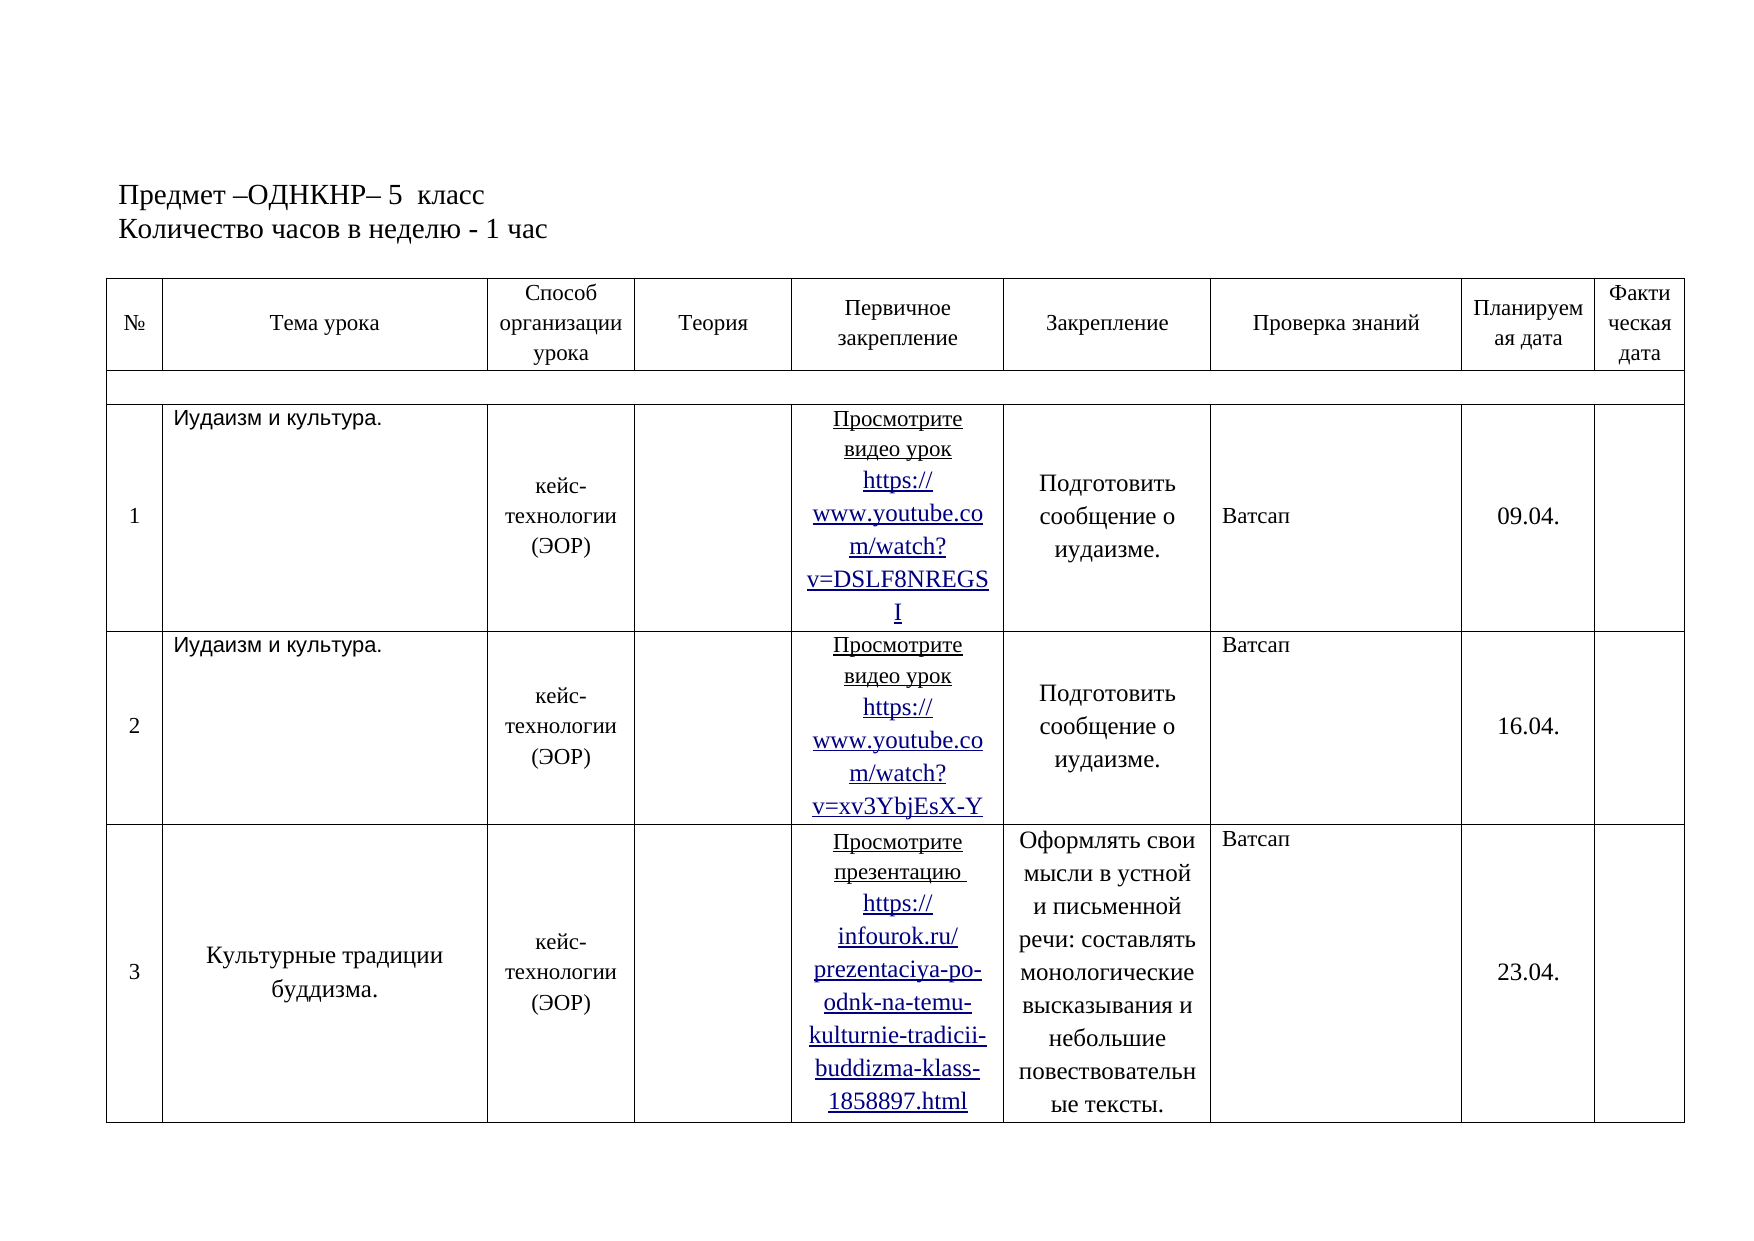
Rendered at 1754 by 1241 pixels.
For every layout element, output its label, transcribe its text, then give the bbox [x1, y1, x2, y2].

table_cell [1595, 825, 1684, 1122]
table_cell Ватсап [1211, 632, 1461, 824]
table_cell 2 [107, 632, 162, 824]
table_cell Ватсап [1211, 405, 1461, 631]
table_cell кейс-технологии (ЭОР) [488, 632, 634, 824]
table_header Закрепление [1004, 279, 1210, 370]
table_cell Подготовить сообщение о иудаизме. [1004, 405, 1210, 631]
table_header Первичное закрепление [792, 279, 1003, 370]
table_cell Оформлять свои мысли в устной и письменной речи: составлять монологические высказывания и небольшие повествовательные тексты. [1004, 825, 1210, 1122]
table_cell Ватсап [1211, 825, 1461, 1122]
table_cell 1 [107, 405, 162, 631]
table_cell 23.04. [1462, 825, 1594, 1122]
table_cell [107, 371, 1684, 404]
table_cell Просмотрите видео урок https://www.youtube.com/watch?v=xv3YbjEsX-Y [792, 632, 1003, 824]
table_cell Подготовить сообщение о иудаизме. [1004, 632, 1210, 824]
table_cell Просмотрите видео урок https://www.youtube.com/watch?v=DSLF8NREGSI [792, 405, 1003, 631]
table_cell [1595, 405, 1684, 631]
table_header Теория [635, 279, 791, 370]
table_cell 09.04. [1462, 405, 1594, 631]
table_cell [635, 632, 791, 824]
text Количество часов в неделю - 1 час [118, 211, 1636, 244]
table_header № [107, 279, 162, 370]
table_cell [635, 825, 791, 1122]
table_cell Иудаизм и культура. [163, 405, 487, 631]
table_cell 3 [107, 825, 162, 1122]
table_cell Просмотрите презентацию https://infourok.ru/prezentaciya-po-odnk-na-temu-kulturnie-tradicii-buddizma-klass-1858897.html [792, 825, 1003, 1122]
text Предмет –ОДНКНР– 5 класс [118, 177, 1636, 211]
table_header Планируемая дата [1462, 279, 1594, 370]
table_header Фактическая дата [1595, 279, 1684, 370]
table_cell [488, 825, 634, 1122]
table_cell Иудаизм и культура. [163, 632, 487, 824]
table_cell [1595, 632, 1684, 824]
table_header Способ организации урока [488, 279, 634, 370]
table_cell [163, 825, 487, 1122]
table_cell [635, 405, 791, 631]
table_cell 16.04. [1462, 632, 1594, 824]
table_header Проверка знаний [1211, 279, 1461, 370]
table_header Тема урока [163, 279, 487, 370]
table_cell кейс-технологии (ЭОР) [488, 405, 634, 631]
